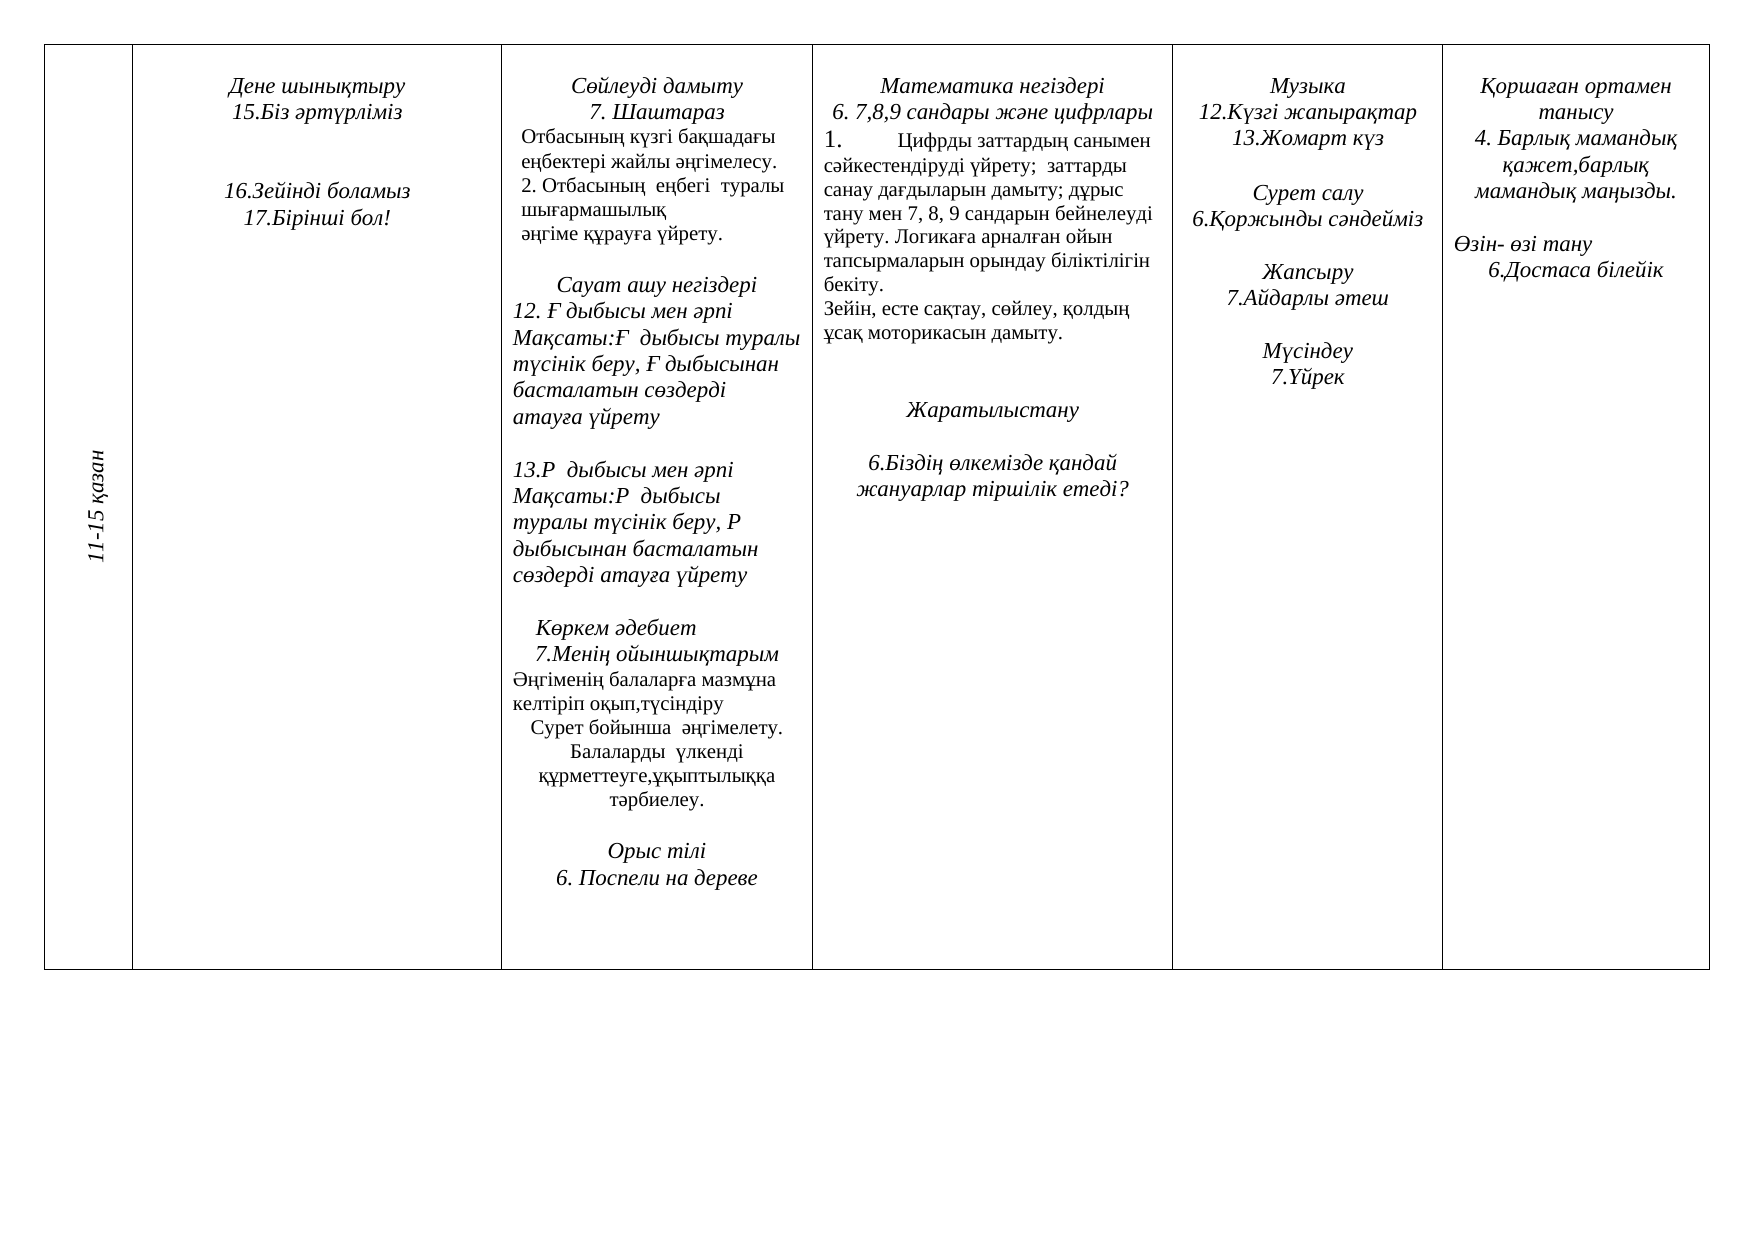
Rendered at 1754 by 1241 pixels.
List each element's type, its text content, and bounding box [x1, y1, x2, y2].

table_cell Сөйлеуді дамыту 7. Шаштараз Отбасының күзгі бақшадағы еңбектері жайлы әңгімелесу. 2. Отбасының еңбегі туралы шығармашылық әңгіме құрауға үйрету. Сауат ашу негіздері 12. Ғ дыбысы мен әрпі Мақсаты:Ғ дыбысы туралы түсінік беру, Ғ дыбысынан басталатын сөздерді атауға үйрету 13.Р дыбысы мен әрпі Мақсаты:Р дыбысы туралы түсінік беру, Р дыбысынан басталатын сөздерді атауға үйрету Көркем әдебиет 7.Менің ойыншықтарым Әңгіменің балаларға мазмұна келтіріп оқып,түсіндіру Сурет бойынша әңгімелету. Балаларды үлкенді құрметтеуге,ұқыптылыққа тәрбиелеу. Орыс тілі 6. Поспели на дереве [502, 45, 812, 969]
table_cell Қоршаған ортамен танысу 4. Барлық мамандық қажет,барлық мамандық маңызды. Өзін- өзі тану 6.Достаса білейік [1443, 45, 1709, 969]
table_cell Дене шынықтыру 15.Біз әртүрліміз 16.Зейінді боламыз 17.Бірінші бол! [133, 45, 501, 969]
table_cell Музыка 12.Күзгі жапырақтар 13.Жомарт күз Сурет салу 6.Қоржынды сәндейміз Жапсыру 7.Айдарлы әтеш Мүсіндеу 7.Үйрек [1173, 45, 1442, 969]
table_cell 11-15 қазан [45, 45, 132, 969]
table_cell Математика негіздері 6. 7,8,9 сандары және цифрлары Цифрды заттардың санымен сәйкестендіруді үйрету; заттарды санау дағдыларын дамыту; дұрыс тану мен 7, 8, 9 сандарын бейнелеуді үйрету. Логикаға арналған ойын тапсырмаларын орындау біліктілігін бекіту. Зейін, есте сақтау, сөйлеу, қолдың ұсақ моторикасын дамыту. Жаратылыстану 6.Біздің өлкемізде қандай жануарлар тіршілік етеді? [813, 45, 1172, 969]
